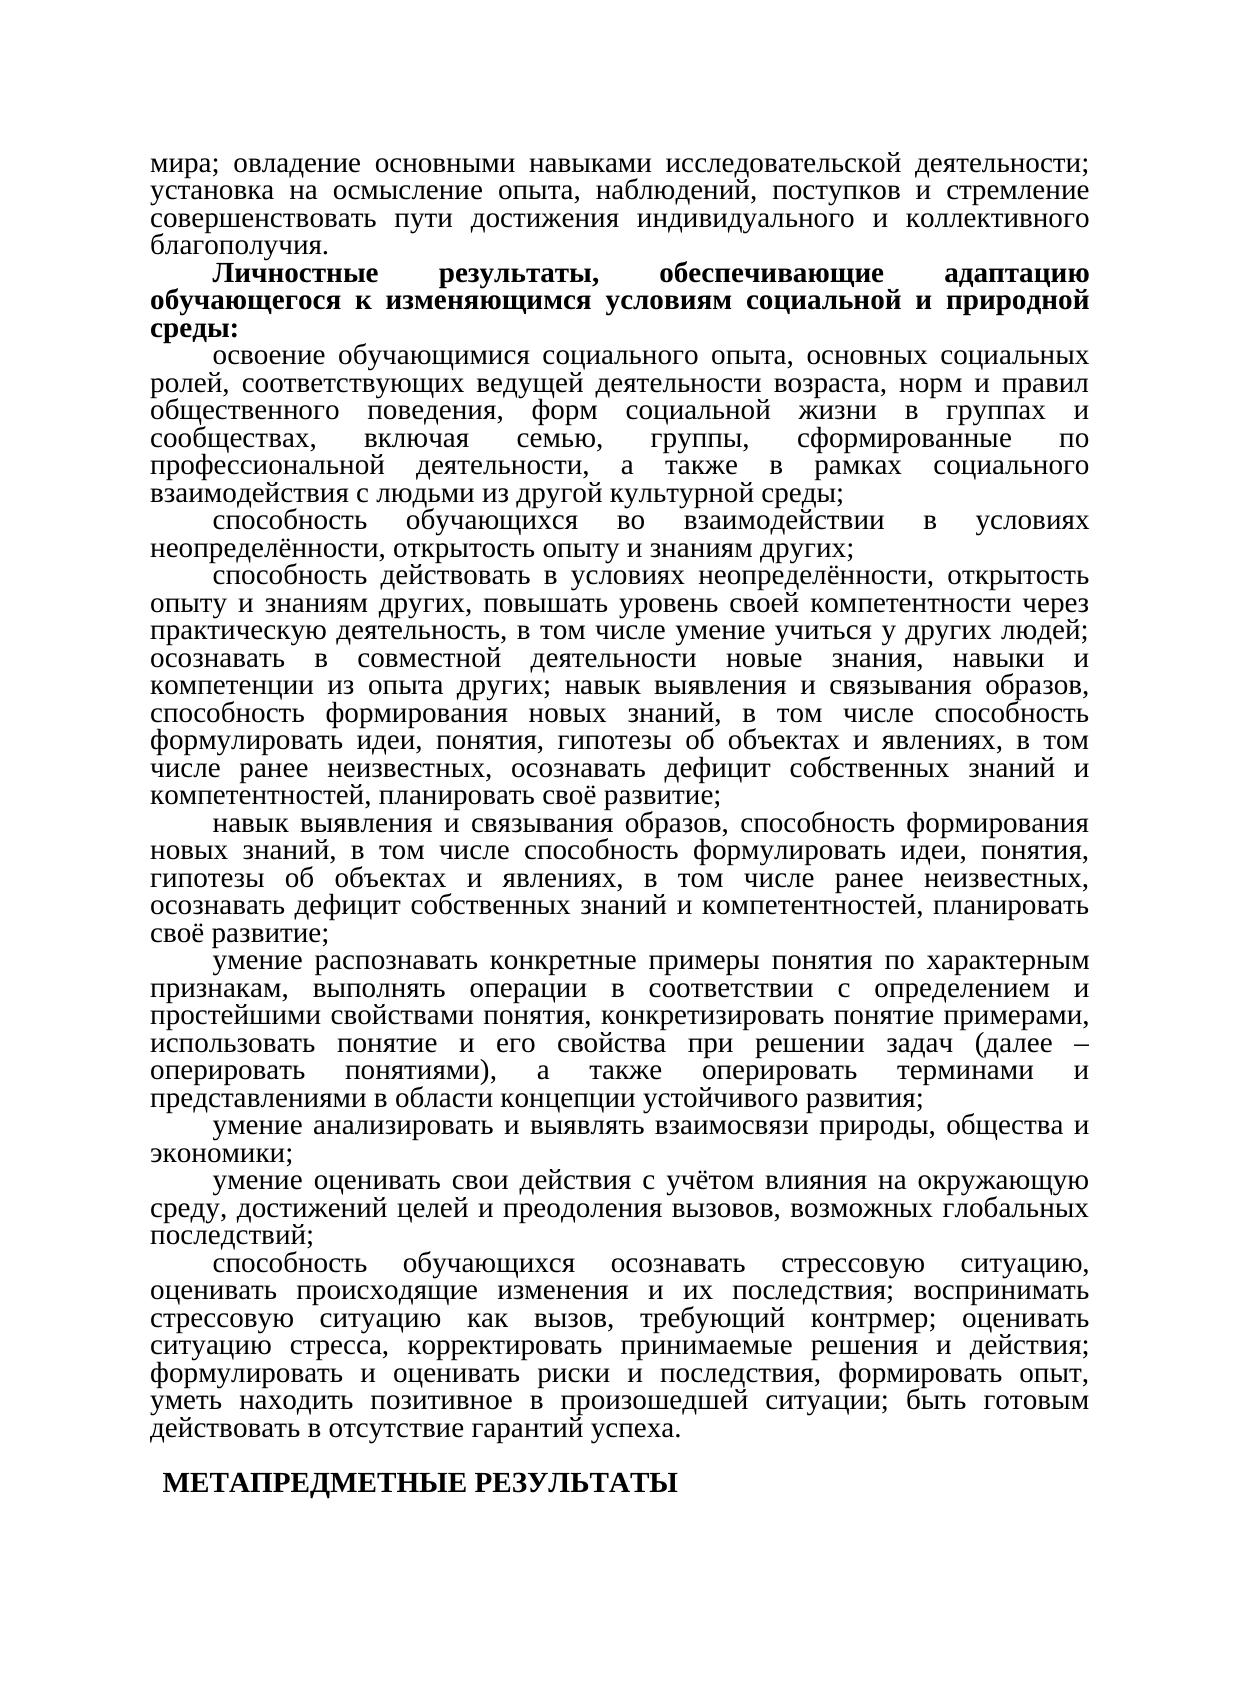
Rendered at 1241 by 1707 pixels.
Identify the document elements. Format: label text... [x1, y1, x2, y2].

text Личностные результаты, обеспечивающие адаптацию обучающегося к изменяющимся условиям социальной и природной среды: [150, 260, 1090, 342]
text способность действовать в условиях неопределённости, открытость опыту и знаниям других, повышать уровень своей компетентности через практическую деятельность, в том числе умение учиться у других людей; осознавать в совместной деятельности новые знания, навыки и компетенции из опыта других; навык выявления и связывания образов, способность формирования новых знаний, в том числе способность формулировать идеи, понятия, гипотезы об объектах и явлениях, в том числе ранее неизвестных, осознавать дефицит собственных знаний и компетентностей, планировать своё развитие; [150, 562, 1090, 810]
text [150, 150, 1090, 260]
text навык выявления и связывания образов, способность формирования новых знаний, в том числе способность формулировать идеи, понятия, гипотезы об объектах и явлениях, в том числе ранее неизвестных, осознавать дефицит собственных знаний и компетентностей, планировать своё развитие; [150, 810, 1090, 947]
text умение анализировать и выявлять взаимосвязи природы, общества и экономики; [150, 1112, 1090, 1167]
text освоение обучающимися социального опыта, основных социальных ролей, соответствующих ведущей деятельности возраста, норм и правил общественного поведения, форм социальной жизни в группах и сообществах, включая семью, группы, сформированные по профессиональной деятельности, а также в рамках социального взаимодействия с людьми из другой культурной среды; [150, 342, 1090, 507]
text способность обучающихся осознавать стрессовую ситуацию, оценивать происходящие изменения и их последствия; воспринимать стрессовую ситуацию как вызов, требующий контрмер; оценивать ситуацию стресса, корректировать принимаемые решения и действия; формулировать и оценивать риски и последствия, формировать опыт, уметь находить позитивное в произошедшей ситуации; быть готовым действовать в отсутствие гарантий успеха. [150, 1250, 1090, 1442]
text способность обучающихся во взаимодействии в условиях неопределённости, открытость опыту и знаниям других; [150, 507, 1090, 562]
text умение распознавать конкретные примеры понятия по характерным признакам, выполнять операции в соответствии с определением и простейшими свойствами понятия, конкретизировать понятие примерами, использовать понятие и его свойства при решении задач (далее – оперировать понятиями), а также оперировать терминами и представлениями в области концепции устойчивого развития; [150, 947, 1090, 1112]
text умение оценивать свои действия с учётом влияния на окружающую среду, достижений целей и преодоления вызовов, возможных глобальных последствий; [150, 1167, 1090, 1250]
text МЕТАПРЕДМЕТНЫЕ РЕЗУЛЬТАТЫ [162, 1470, 1090, 1497]
